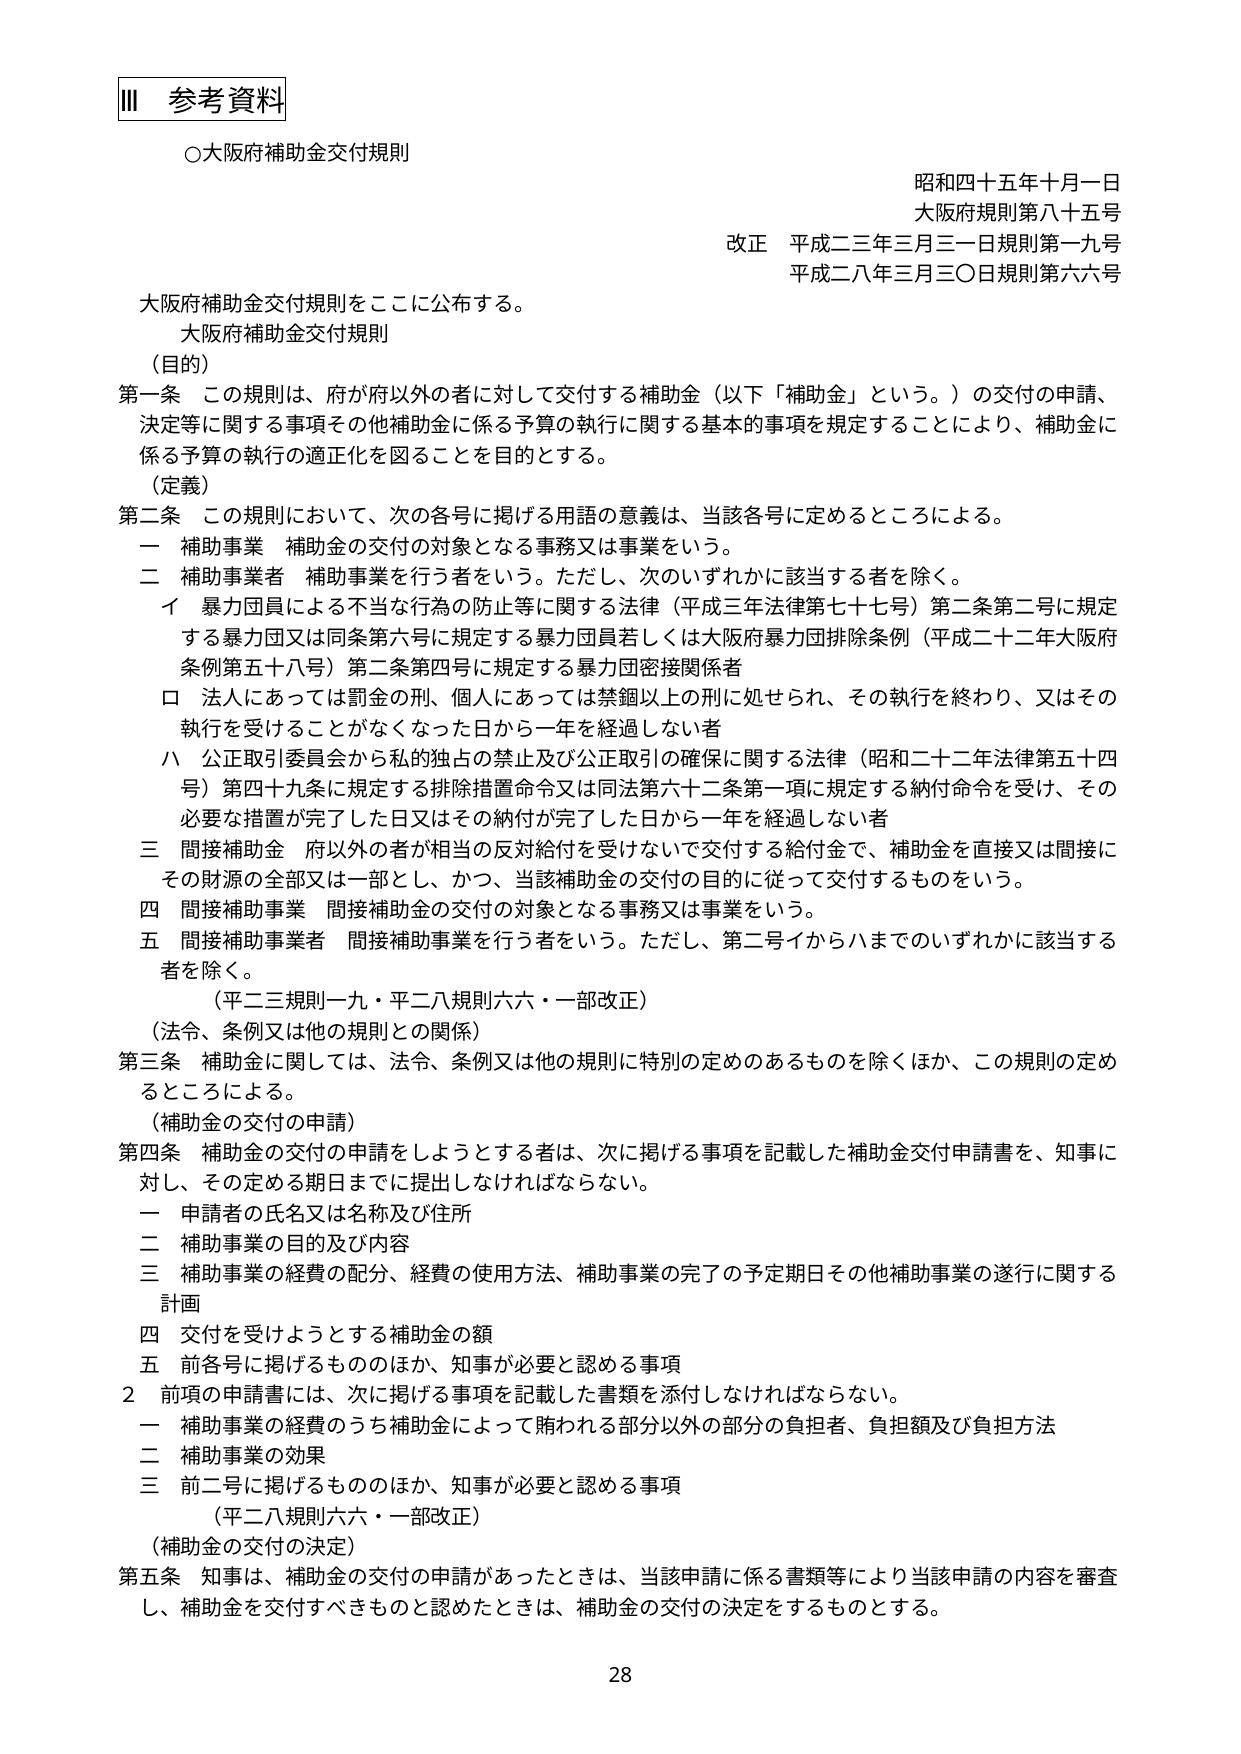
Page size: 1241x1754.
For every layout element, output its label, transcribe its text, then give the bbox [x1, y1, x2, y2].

text 一 補助事業 補助金の交付の対象となる事務又は事業をいう。 [139, 530, 1122, 560]
text 第四条 補助金の交付の申請をしようとする者は、次に掲げる事項を記載した補助金交付申請書を、知事に対し、その定める期日までに提出しなければならない。 [118, 1136, 1122, 1197]
text 大阪府補助金交付規則 [181, 318, 1122, 348]
text （法令、条例又は他の規則との関係） [139, 1015, 1122, 1045]
text （補助金の交付の決定） [139, 1530, 1122, 1561]
text イ 暴力団員による不当な行為の防止等に関する法律（平成三年法律第七十七号）第二条第二号に規定する暴力団又は同条第六号に規定する暴力団員若しくは大阪府暴力団排除条例（平成二十二年大阪府条例第五十八号）第二条第四号に規定する暴力団密接関係者 [160, 591, 1122, 681]
text ２ 前項の申請書には、次に掲げる事項を記載した書類を添付しなければならない。 [118, 1379, 1122, 1409]
text 四 交付を受けようとする補助金の額 [139, 1318, 1122, 1348]
text 三 間接補助金 府以外の者が相当の反対給付を受けないで交付する給付金で、補助金を直接又は間接にその財源の全部又は一部とし、かつ、当該補助金の交付の目的に従って交付するものをいう。 [139, 833, 1122, 894]
text 二 補助事業の目的及び内容 [139, 1227, 1122, 1257]
text ○大阪府補助金交付規則 [184, 136, 1122, 166]
text （平二八規則六六・一部改正） [201, 1500, 1122, 1530]
text 昭和四十五年十月一日 [118, 166, 1122, 196]
text 改正 平成二三年三月三一日規則第一九号 [118, 227, 1122, 257]
text ロ 法人にあっては罰金の刑、個人にあっては禁錮以上の刑に処せられ、その執行を終わり、又はその執行を受けることがなくなった日から一年を経過しない者 [160, 681, 1122, 742]
text 一 補助事業の経費のうち補助金によって賄われる部分以外の部分の負担者、負担額及び負担方法 [139, 1409, 1122, 1439]
text 大阪府補助金交付規則をここに公布する。 [118, 287, 1122, 318]
text 五 間接補助事業者 間接補助事業を行う者をいう。ただし、第二号イからハまでのいずれかに該当する者を除く。 [139, 924, 1122, 984]
text 二 補助事業の効果 [139, 1439, 1122, 1469]
text 平成二八年三月三〇日規則第六六号 [118, 257, 1122, 287]
text 三 前二号に掲げるもののほか、知事が必要と認める事項 [139, 1469, 1122, 1500]
text 二 補助事業者 補助事業を行う者をいう。ただし、次のいずれかに該当する者を除く。 [139, 560, 1122, 591]
text 第五条 知事は、補助金の交付の申請があったときは、当該申請に係る書類等により当該申請の内容を審査し、補助金を交付すべきものと認めたときは、補助金の交付の決定をするものとする。 [118, 1561, 1122, 1621]
text 第二条 この規則において、次の各号に掲げる用語の意義は、当該各号に定めるところによる。 [118, 499, 1122, 530]
text 五 前各号に掲げるもののほか、知事が必要と認める事項 [139, 1348, 1122, 1379]
text 三 補助事業の経費の配分、経費の使用方法、補助事業の完了の予定期日その他補助事業の遂行に関する計画 [139, 1257, 1122, 1318]
text 四 間接補助事業 間接補助金の交付の対象となる事務又は事業をいう。 [139, 894, 1122, 924]
text 大阪府規則第八十五号 [118, 196, 1122, 227]
text ハ 公正取引委員会から私的独占の禁止及び公正取引の確保に関する法律（昭和二十二年法律第五十四号）第四十九条に規定する排除措置命令又は同法第六十二条第一項に規定する納付命令を受け、その必要な措置が完了した日又はその納付が完了した日から一年を経過しない者 [160, 742, 1122, 833]
text 第一条 この規則は、府が府以外の者に対して交付する補助金（以下「補助金」という。）の交付の申請、決定等に関する事項その他補助金に係る予算の執行に関する基本的事項を規定することにより、補助金に係る予算の執行の適正化を図ることを目的とする。 [118, 378, 1122, 469]
text （平二三規則一九・平二八規則六六・一部改正） [201, 984, 1122, 1015]
text （目的） [139, 348, 1122, 378]
text （定義） [139, 469, 1122, 499]
text 一 申請者の氏名又は名称及び住所 [139, 1197, 1122, 1227]
text 第三条 補助金に関しては、法令、条例又は他の規則に特別の定めのあるものを除くほか、この規則の定めるところによる。 [118, 1045, 1122, 1106]
text （補助金の交付の申請） [139, 1106, 1122, 1136]
